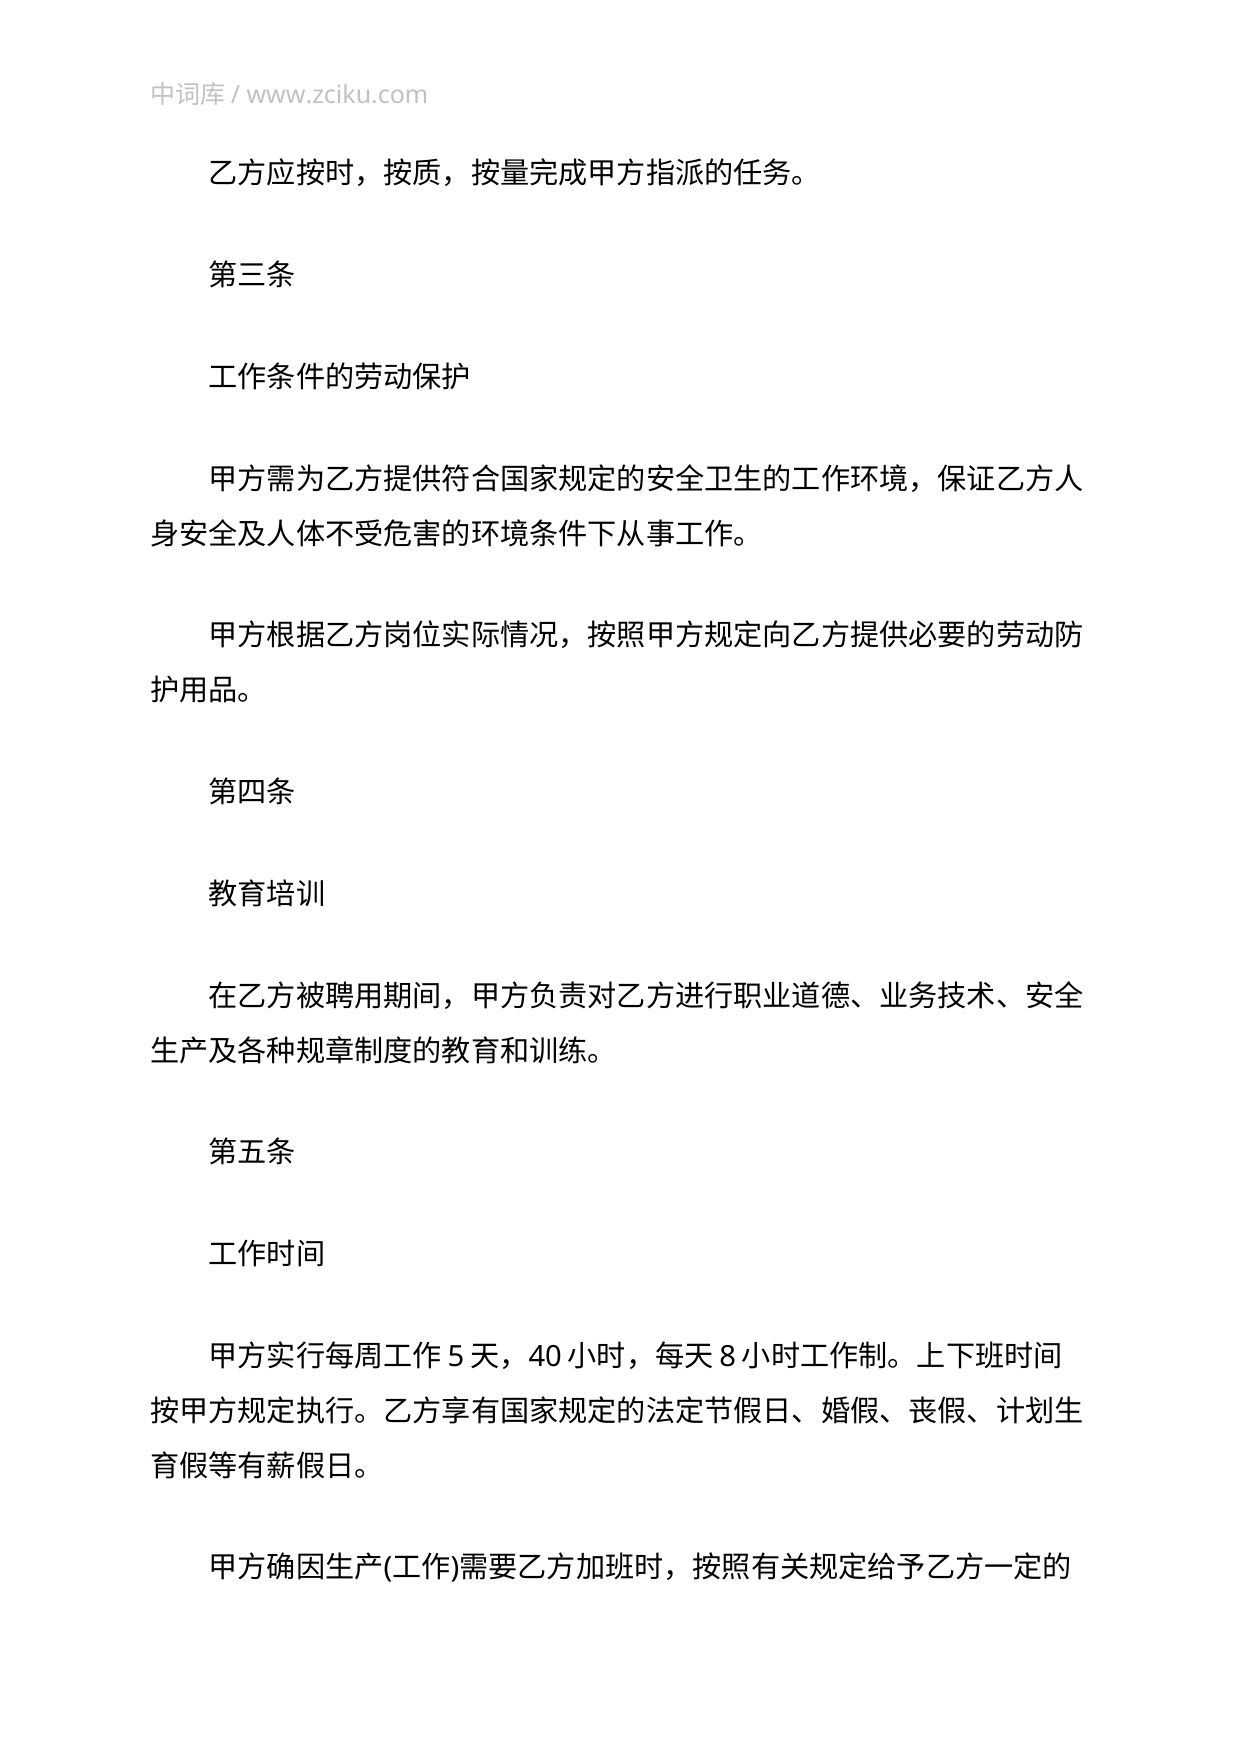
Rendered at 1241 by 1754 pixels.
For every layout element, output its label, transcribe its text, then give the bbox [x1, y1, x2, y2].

text 甲方实行每周工作5天，40小时，每天8小时工作制。上下班时间按甲方规定执行。乙方享有国家规定的法定节假日、婚假、丧假、计划生育假等有薪假日。 [150, 1332, 1090, 1484]
text 工作条件的劳动保护 [150, 353, 1090, 396]
text 甲方根据乙方岗位实际情况，按照甲方规定向乙方提供必要的劳动防护用品。 [150, 612, 1090, 709]
text 第三条 [150, 252, 1090, 294]
text 甲方需为乙方提供符合国家规定的安全卫生的工作环境，保证乙方人身安全及人体不受危害的环境条件下从事工作。 [150, 455, 1090, 552]
text 教育培训 [150, 870, 1090, 913]
text 第五条 [150, 1129, 1090, 1171]
text 乙方应按时，按质，按量完成甲方指派的任务。 [150, 150, 1090, 192]
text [150, 1544, 1090, 1586]
text 工作时间 [150, 1231, 1090, 1273]
text 在乙方被聘用期间，甲方负责对乙方进行职业道德、业务技术、安全生产及各种规章制度的教育和训练。 [150, 972, 1090, 1069]
text 第四条 [150, 769, 1090, 811]
